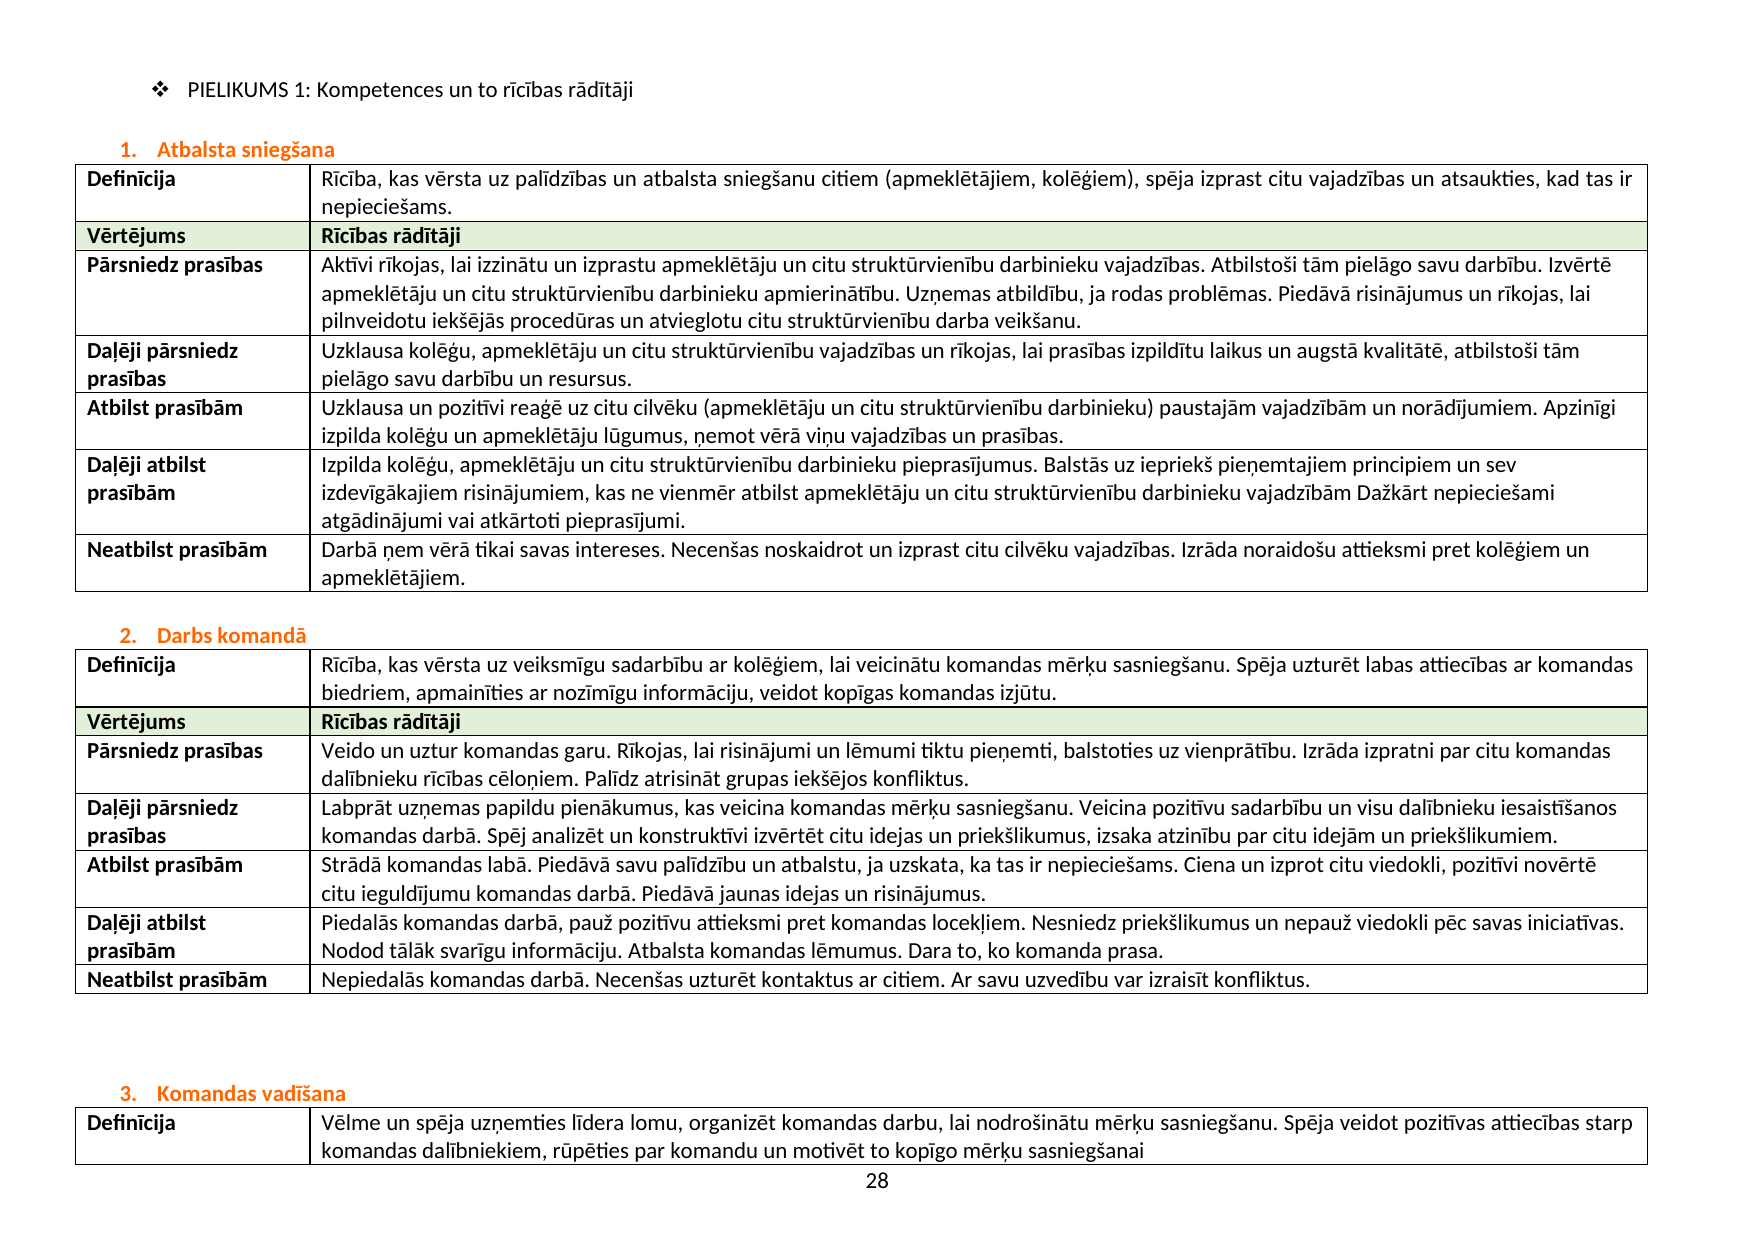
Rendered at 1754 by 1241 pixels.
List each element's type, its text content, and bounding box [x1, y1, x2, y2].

table_header Vēlme un spēja uzņemties līdera lomu, organizēt komandas darbu, lai nodrošinātu mērķu sasniegšanu. Spēja veidot pozitīvas attiecības starp komandas dalībniekiem, rūpēties par komandu un motivēt to kopīgo mērķu sasniegšanai [311, 1108, 1647, 1164]
table_header Rīcība, kas vērsta uz veiksmīgu sadarbību ar kolēģiem, lai veicinātu komandas mērķu sasniegšanu. Spēja uzturēt labas attiecības ar komandas biedriem, apmainīties ar nozīmīgu informāciju, veidot kopīgas komandas izjūtu. [311, 650, 1647, 706]
list Atbalsta sniegšana [119, 135, 1679, 163]
table_header Rīcība, kas vērsta uz palīdzības un atbalsta sniegšanu citiem (apmeklētājiem, kolēģiem), spēja izprast citu vajadzības un atsaukties, kad tas ir nepieciešams. [311, 165, 1647, 221]
table_cell Vērtējums [76, 708, 309, 735]
table_cell Rīcības rādītāji [311, 708, 1647, 735]
table_cell Veido un uztur komandas garu. Rīkojas, lai risinājumi un lēmumi tiktu pieņemti, balstoties uz vienprātību. Izrāda izpratni par citu komandas dalībnieku rīcības cēloņiem. Palīdz atrisināt grupas iekšējos konfliktus. [311, 736, 1647, 792]
table_cell Daļēji atbilst prasībām [76, 908, 309, 964]
table_cell Daļēji pārsniedz prasības [76, 336, 309, 392]
list Komandas vadīšana [119, 1079, 1679, 1107]
table_cell Atbilst prasībām [76, 393, 309, 449]
table_cell Neatbilst prasībām [76, 535, 309, 591]
table_cell Neatbilst prasībām [76, 965, 309, 993]
table_cell Izpilda kolēģu, apmeklētāju un citu struktūrvienību darbinieku pieprasījumus. Balstās uz iepriekš pieņemtajiem principiem un sev izdevīgākajiem risinājumiem, kas ne vienmēr atbilst apmeklētāju un citu struktūrvienību darbinieku vajadzībām Dažkārt nepieciešami atgādinājumi vai atkārtoti pieprasījumi. [311, 450, 1647, 534]
table_cell Vērtējums [76, 222, 309, 249]
table_cell Uzklausa un pozitīvi reaģē uz citu cilvēku (apmeklētāju un citu struktūrvienību darbinieku) paustajām vajadzībām un norādījumiem. Apzinīgi izpilda kolēģu un apmeklētāju lūgumus, ņemot vērā viņu vajadzības un prasības. [311, 393, 1647, 449]
table_header Definīcija [76, 650, 309, 706]
table_header Definīcija [76, 1108, 309, 1164]
table_cell Strādā komandas labā. Piedāvā savu palīdzību un atbalstu, ja uzskata, ka tas ir nepieciešams. Ciena un izprot citu viedokli, pozitīvi novērtē citu ieguldījumu komandas darbā. Piedāvā jaunas idejas un risinājumus. [311, 851, 1647, 907]
table_header Definīcija [76, 165, 309, 221]
table_cell Pārsniedz prasības [76, 251, 309, 335]
list Darbs komandā [119, 621, 1679, 649]
table_cell Piedalās komandas darbā, pauž pozitīvu attieksmi pret komandas locekļiem. Nesniedz priekšlikumus un nepauž viedokli pēc savas iniciatīvas. Nodod tālāk svarīgu informāciju. Atbalsta komandas lēmumus. Dara to, ko komanda prasa. [311, 908, 1647, 964]
table_cell Daļēji pārsniedz prasības [76, 794, 309, 849]
list PIELIKUMS 1: Kompetences un to rīcības rādītāji [150, 75, 1679, 103]
table_cell Atbilst prasībām [76, 851, 309, 907]
table_cell Pārsniedz prasības [76, 736, 309, 792]
table_cell Aktīvi rīkojas, lai izzinātu un izprastu apmeklētāju un citu struktūrvienību darbinieku vajadzības. Atbilstoši tām pielāgo savu darbību. Izvērtē apmeklētāju un citu struktūrvienību darbinieku apmierinātību. Uzņemas atbildību, ja rodas problēmas. Piedāvā risinājumus un rīkojas, lai pilnveidotu iekšējās procedūras un atvieglotu citu struktūrvienību darba veikšanu. [311, 251, 1647, 335]
table_cell Rīcības rādītāji [311, 222, 1647, 249]
table_cell Uzklausa kolēģu, apmeklētāju un citu struktūrvienību vajadzības un rīkojas, lai prasības izpildītu laikus un augstā kvalitātē, atbilstoši tām pielāgo savu darbību un resursus. [311, 336, 1647, 392]
table_cell Labprāt uzņemas papildu pienākumus, kas veicina komandas mērķu sasniegšanu. Veicina pozitīvu sadarbību un visu dalībnieku iesaistīšanos komandas darbā. Spēj analizēt un konstruktīvi izvērtēt citu idejas un priekšlikumus, izsaka atzinību par citu idejām un priekšlikumiem. [311, 794, 1647, 849]
table_cell Darbā ņem vērā tikai savas intereses. Necenšas noskaidrot un izprast citu cilvēku vajadzības. Izrāda noraidošu attieksmi pret kolēģiem un apmeklētājiem. [311, 535, 1647, 591]
table_cell Daļēji atbilst prasībām [76, 450, 309, 534]
table_cell Nepiedalās komandas darbā. Necenšas uzturēt kontaktus ar citiem. Ar savu uzvedību var izraisīt konfliktus. [311, 965, 1647, 993]
